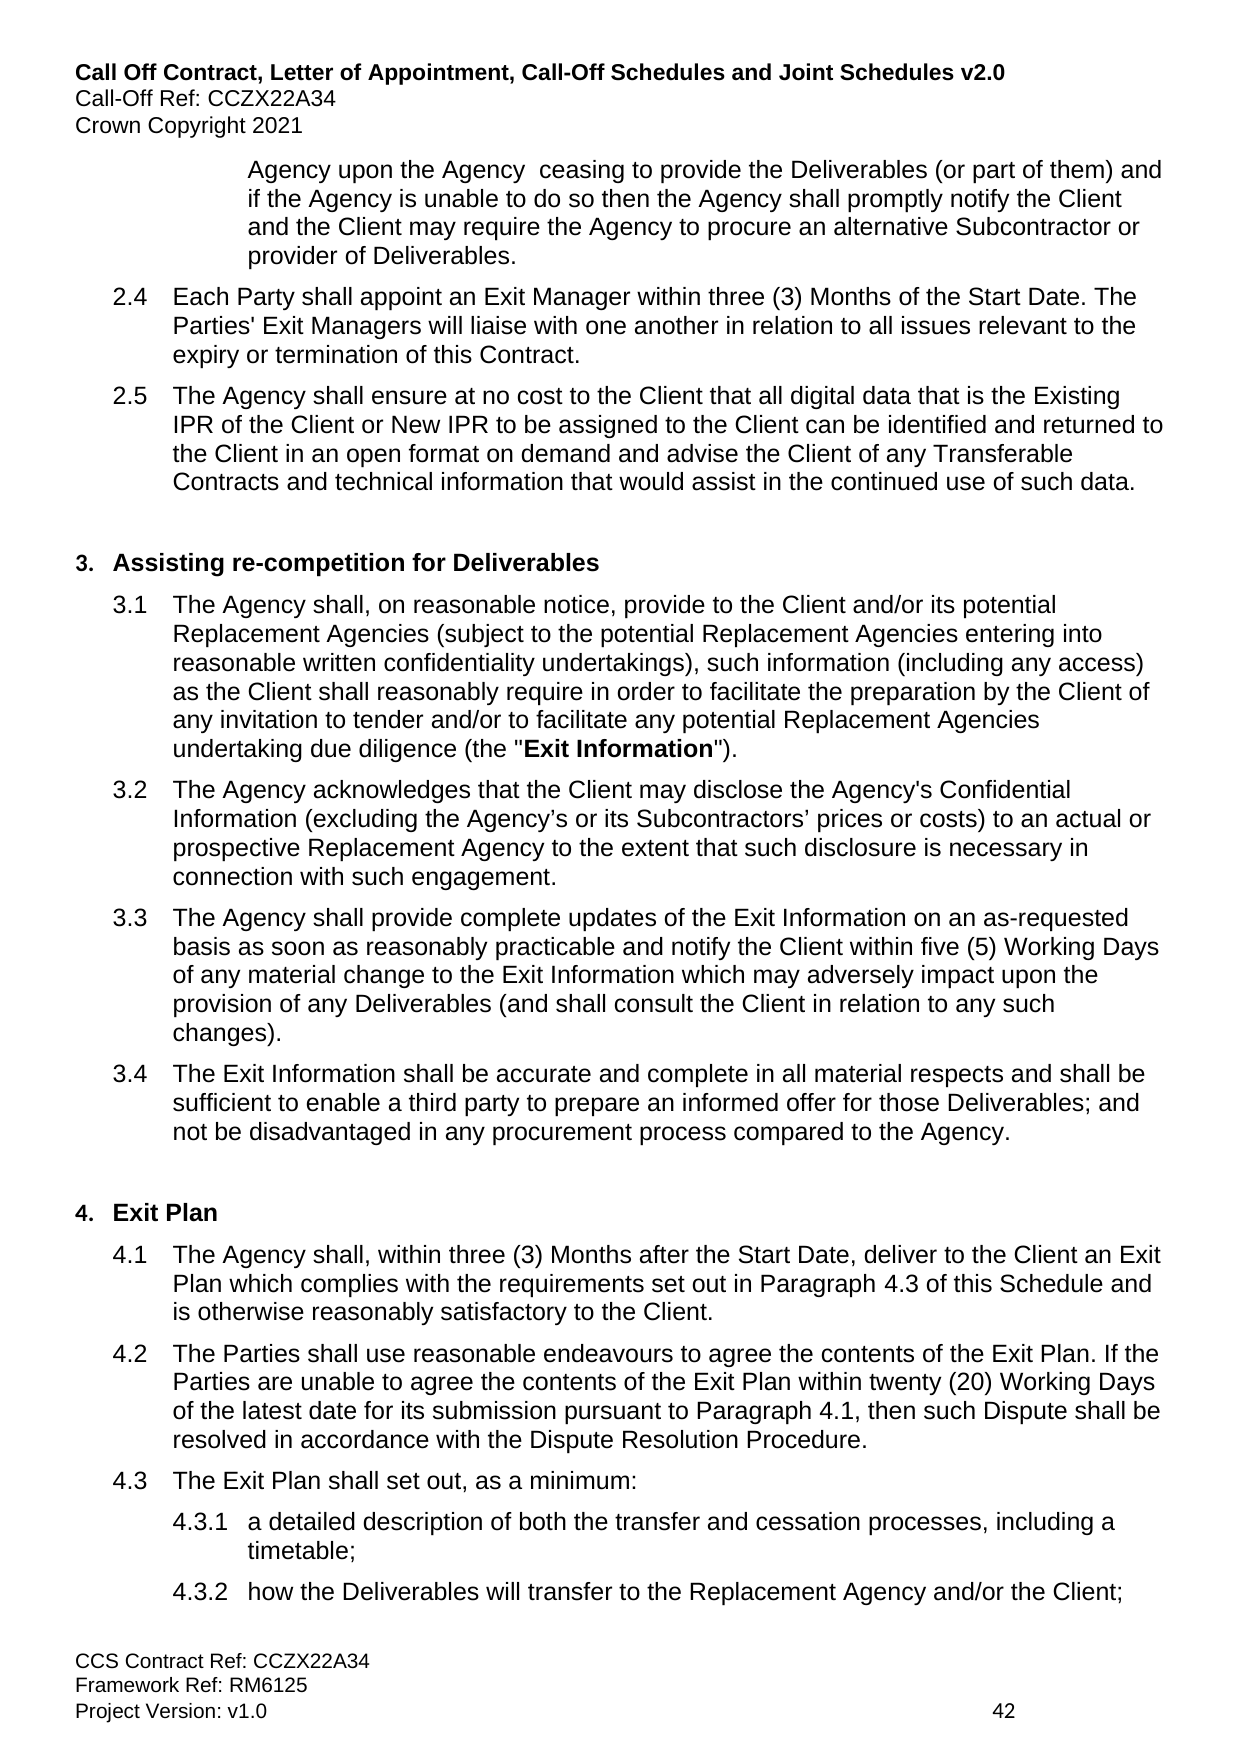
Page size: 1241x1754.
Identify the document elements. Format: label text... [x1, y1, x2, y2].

list The Agency shall ensure at no cost to the Client that all digital data that is the Existing IPR of the Client or New IPR to be assigned to the Client can be identified and returned to the Client in an open format on demand and advise the Client of any Transferable Contracts and technical information that would assist in the continued use of such data. [112, 381, 1165, 496]
list a detailed description of both the transfer and cessation processes, including a timetable; [172, 1507, 1165, 1565]
list The Agency shall, on reasonable notice, provide to the Client and/or its potential Replacement Agencies (subject to the potential Replacement Agencies entering into reasonable written confidentiality undertakings), such information (including any access) as the Client shall reasonably require in order to facilitate the preparation by the Client of any invitation to tender and/or to facilitate any potential Replacement Agencies undertaking due diligence (the "Exit Information"). [112, 590, 1165, 763]
list The Agency shall, within three (3) Months after the Start Date, deliver to the Client an Exit Plan which complies with the requirements set out in Paragraph 4.3 of this Schedule and is otherwise reasonably satisfactory to the Client. [112, 1240, 1165, 1326]
list The Agency shall provide complete updates of the Exit Information on an as-requested basis as soon as reasonably practicable and notify the Client within five (5) Working Days of any material change to the Exit Information which may adversely impact upon the provision of any Deliverables (and shall consult the Client in relation to any such changes). [112, 903, 1165, 1047]
list The Exit Information shall be accurate and complete in all material respects and shall be sufficient to enable a third party to prepare an informed offer for those Deliverables; and not be disadvantaged in any procurement process compared to the Agency. [112, 1059, 1165, 1145]
list Each Party shall appoint an Exit Manager within three (3) Months of the Start Date. The Parties' Exit Managers will liaise with one another in relation to all issues relevant to the expiry or termination of this Contract. [112, 282, 1165, 368]
list Exit Plan [75, 1197, 1165, 1227]
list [172, 155, 1165, 270]
list The Parties shall use reasonable endeavours to agree the contents of the Exit Plan. If the Parties are unable to agree the contents of the Exit Plan within twenty (20) Working Days of the latest date for its submission pursuant to Paragraph 4.1, then such Dispute shall be resolved in accordance with the Dispute Resolution Procedure. [112, 1338, 1165, 1453]
list Assisting re-competition for Deliverables [75, 547, 1165, 578]
list The Agency acknowledges that the Client may disclose the Agency's Confidential Information (excluding the Agency’s or its Subcontractors’ prices or costs) to an actual or prospective Replacement Agency to the extent that such disclosure is necessary in connection with such engagement. [112, 775, 1165, 890]
list how the Deliverables will transfer to the Replacement Agency and/or the Client; [172, 1577, 1165, 1606]
list The Exit Plan shall set out, as a minimum: [112, 1466, 1165, 1495]
